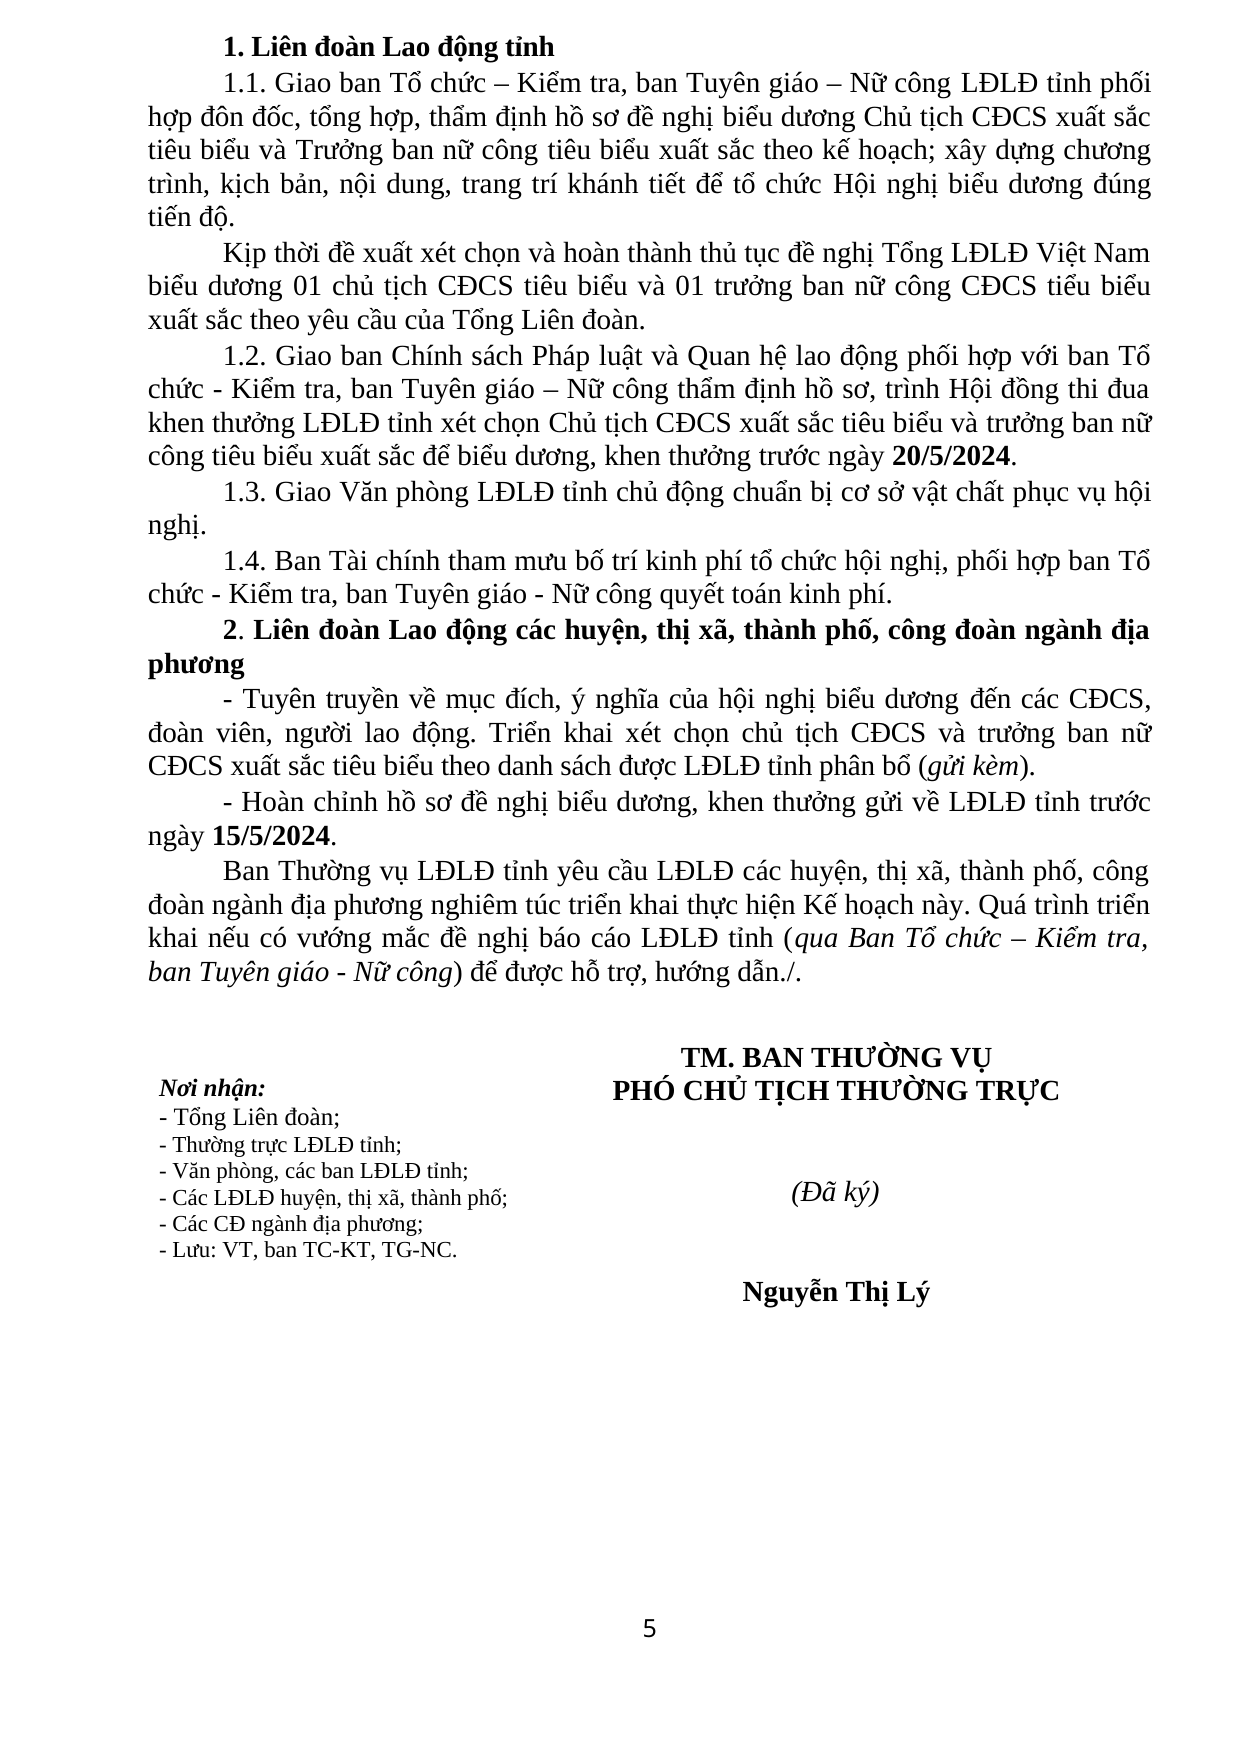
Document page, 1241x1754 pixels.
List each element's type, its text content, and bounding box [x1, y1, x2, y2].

text 1.4. Ban Tài chính tham mưu bố trí kinh phí tổ chức hội nghị, phối hợp ban Tổ chức - Kiểm tra, ban Tuyên giáo - Nữ công quyết toán kinh phí. [148, 543, 1152, 610]
text - Tuyên truyền về mục đích, ý nghĩa của hội nghị biểu dương đến các CĐCS, đoàn viên, người lao động. Triển khai xét chọn chủ tịch CĐCS và trưởng ban nữ CĐCS xuất sắc tiêu biểu theo danh sách được LĐLĐ tỉnh phân bổ (gửi kèm). [148, 681, 1152, 782]
text - Hoàn chỉnh hồ sơ đề nghị biểu dương, khen thưởng gửi về LĐLĐ tỉnh trước ngày 15/5/2024. [148, 784, 1152, 851]
text 1.1. Giao ban Tổ chức – Kiểm tra, ban Tuyên giáo – Nữ công LĐLĐ tỉnh phối hợp đôn đốc, tổng hợp, thẩm định hồ sơ đề nghị biểu dương Chủ tịch CĐCS xuất sắc tiêu biểu và Trưởng ban nữ công tiêu biểu xuất sắc theo kế hoạch; xây dựng chương trình, kịch bản, nội dung, trang trí khánh tiết để tổ chức Hội nghị biểu dương đúng tiến độ. [148, 65, 1152, 233]
text 1.3. Giao Văn phòng LĐLĐ tỉnh chủ động chuẩn bị cơ sở vật chất phục vụ hội nghị. [148, 474, 1152, 541]
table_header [558, 1040, 1115, 1610]
text 2. Liên đoàn Lao động các huyện, thị xã, thành phố, công đoàn ngành địa phương [148, 612, 1152, 679]
text 1.2. Giao ban Chính sách Pháp luật và Quan hệ lao động phối hợp với ban Tổ chức - Kiểm tra, ban Tuyên giáo – Nữ công thẩm định hồ sơ, trình Hội đồng thi đua khen thưởng LĐLĐ tỉnh xét chọn Chủ tịch CĐCS xuất sắc tiêu biểu và trưởng ban nữ công tiêu biểu xuất sắc để biểu dương, khen thưởng trước ngày 20/5/2024. [148, 338, 1152, 472]
text Kịp thời đề xuất xét chọn và hoàn thành thủ tục đề nghị Tổng LĐLĐ Việt Nam biểu dương 01 chủ tịch CĐCS tiêu biểu và 01 trưởng ban nữ công CĐCS tiểu biểu xuất sắc theo yêu cầu của Tổng Liên đoàn. [148, 235, 1152, 336]
text Ban Thường vụ LĐLĐ tỉnh yêu cầu LĐLĐ các huyện, thị xã, thành phố, công đoàn ngành địa phương nghiêm túc triển khai thực hiện Kế hoạch này. Quá trình triển khai nếu có vướng mắc đề nghị báo cáo LĐLĐ tỉnh (qua Ban Tổ chức – Kiểm tra, ban Tuyên giáo - Nữ công) để được hỗ trợ, hướng dẫn./. [148, 853, 1152, 987]
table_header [148, 1040, 558, 1610]
text 1. Liên đoàn Lao động tỉnh [148, 29, 1152, 63]
